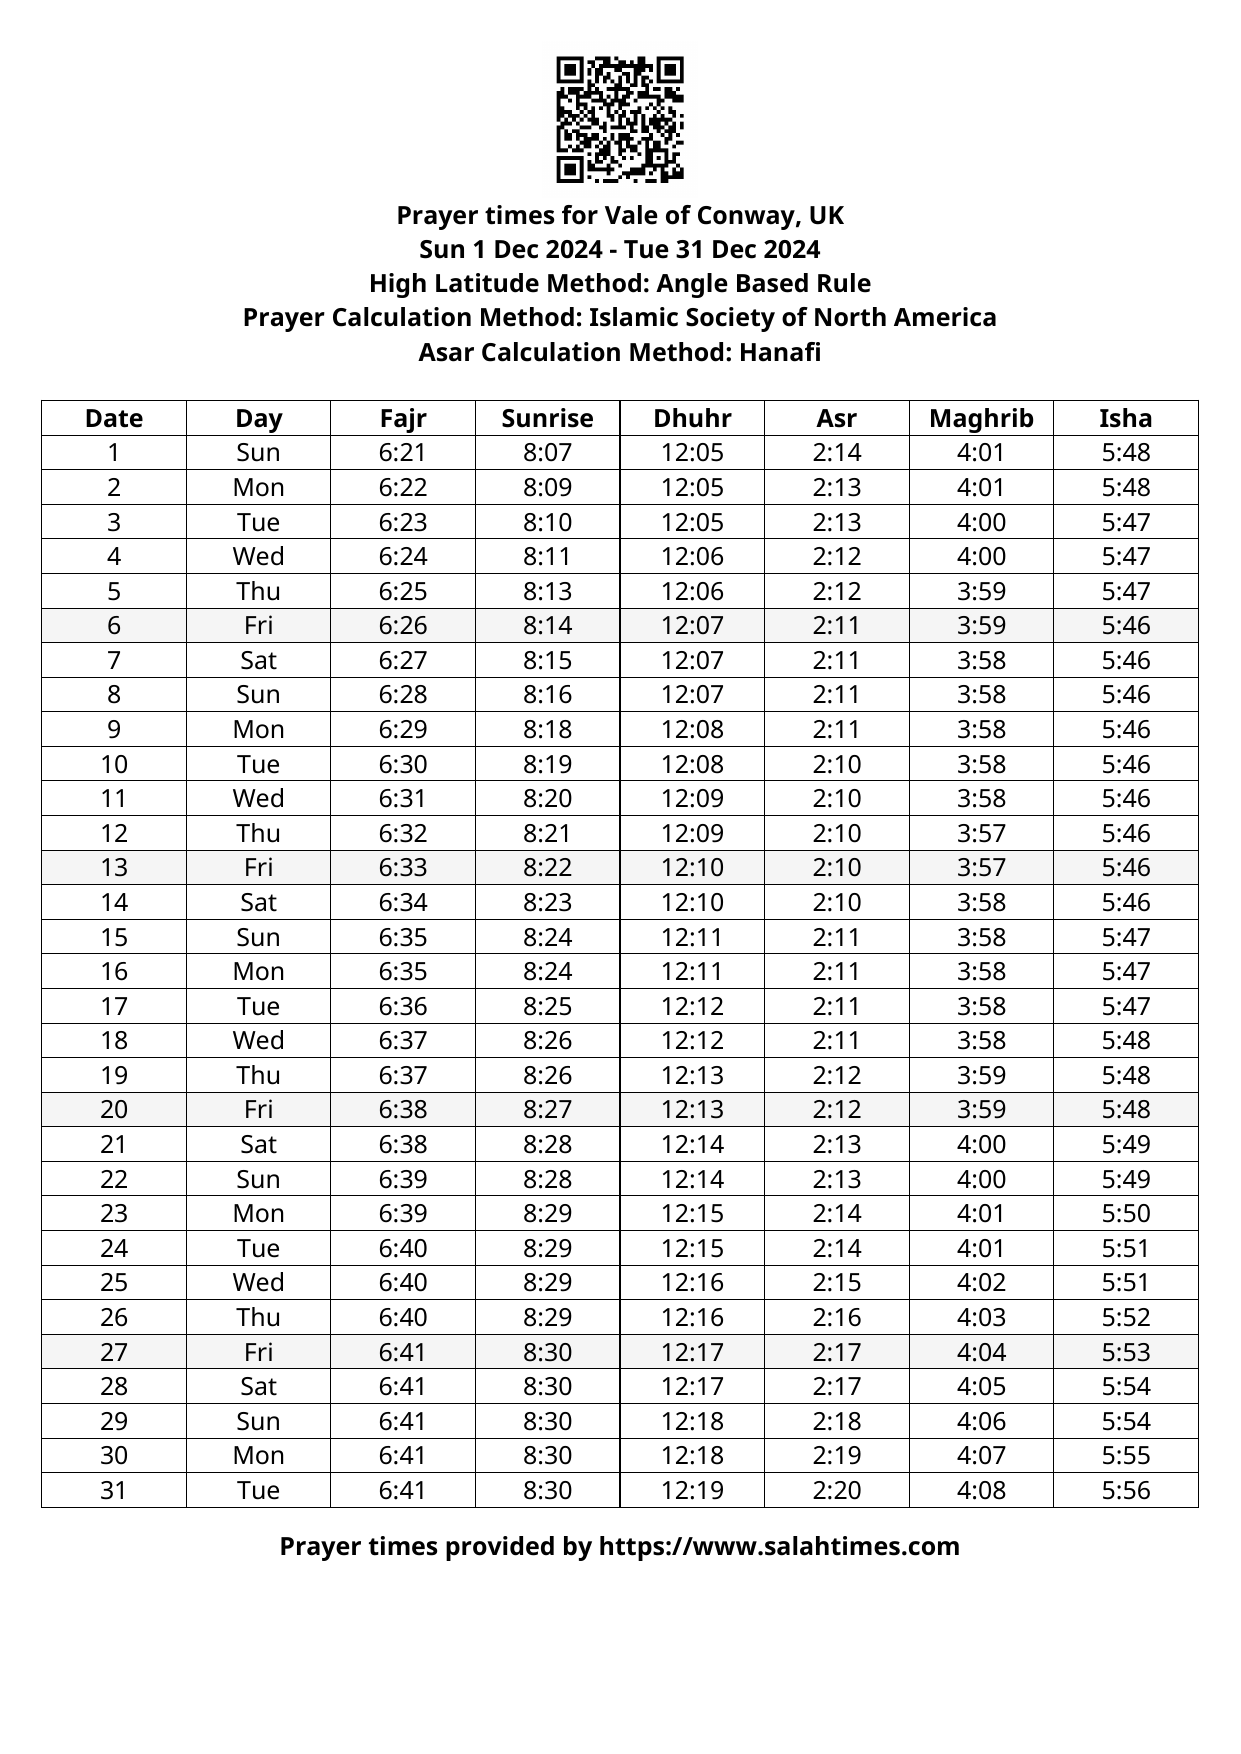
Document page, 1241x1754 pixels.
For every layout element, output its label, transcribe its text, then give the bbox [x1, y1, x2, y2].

table_cell 2:13 [765, 505, 909, 538]
table_cell 12:17 [621, 1369, 764, 1403]
table_header Day [187, 401, 330, 434]
table_cell 5:47 [1054, 920, 1198, 953]
table_cell 3:59 [910, 574, 1053, 607]
table_cell 8:20 [476, 781, 619, 815]
table_cell 2:10 [765, 747, 909, 780]
table_cell 12:10 [621, 851, 764, 884]
table_cell 12:06 [621, 574, 764, 607]
table_cell 8:25 [476, 989, 619, 1022]
table_cell 23 [42, 1196, 186, 1230]
text Prayer times for Vale of Conway, UK [42, 198, 1198, 232]
table_cell 4:08 [910, 1473, 1053, 1507]
table_cell 8:28 [476, 1127, 619, 1161]
table_cell 4:00 [910, 1127, 1053, 1161]
table_cell 18 [42, 1024, 186, 1057]
table_cell 14 [42, 885, 186, 919]
table_cell 12:15 [621, 1231, 764, 1264]
table_cell 8:27 [476, 1093, 619, 1126]
table_cell 3:58 [910, 643, 1053, 677]
table_cell 8:24 [476, 954, 619, 988]
table_cell 6:37 [331, 1058, 475, 1092]
table_cell 8:15 [476, 643, 619, 677]
table_cell 5:54 [1054, 1369, 1198, 1403]
table_cell 5:47 [1054, 505, 1198, 538]
table_cell 6:40 [331, 1300, 475, 1334]
table_cell 6:41 [331, 1473, 475, 1507]
table_cell 6:23 [331, 505, 475, 538]
table_cell 6:41 [331, 1439, 475, 1472]
table_cell 2:12 [765, 1058, 909, 1092]
table_cell 5:51 [1054, 1231, 1198, 1264]
table_cell 2:20 [765, 1473, 909, 1507]
table_cell 8:30 [476, 1369, 619, 1403]
table_cell 2:10 [765, 816, 909, 849]
table_cell 3:58 [910, 1024, 1053, 1057]
table_cell Wed [187, 1266, 330, 1299]
table_cell 4:04 [910, 1335, 1053, 1368]
table_cell 6:35 [331, 954, 475, 988]
table_cell 3:59 [910, 1058, 1053, 1092]
table_cell 6:22 [331, 470, 475, 504]
table_cell Fri [187, 1335, 330, 1368]
table_cell 2:11 [765, 1024, 909, 1057]
table_cell 4:00 [910, 505, 1053, 538]
table_cell Thu [187, 574, 330, 607]
table_cell 4:01 [910, 470, 1053, 504]
table_cell 12:05 [621, 505, 764, 538]
table_cell 5:46 [1054, 609, 1198, 642]
table_cell 8:09 [476, 470, 619, 504]
table_cell 8:16 [476, 678, 619, 711]
table_cell 3:58 [910, 747, 1053, 780]
table_cell 8:29 [476, 1196, 619, 1230]
table_cell 21 [42, 1127, 186, 1161]
table_cell Mon [187, 954, 330, 988]
table_cell 12:13 [621, 1058, 764, 1092]
table_cell 2:11 [765, 920, 909, 953]
table_cell 3:58 [910, 885, 1053, 919]
table_cell 2:12 [765, 574, 909, 607]
table_cell 4:01 [910, 1196, 1053, 1230]
table_cell 2:17 [765, 1335, 909, 1368]
table_cell 2:17 [765, 1369, 909, 1403]
table_cell 12:13 [621, 1093, 764, 1126]
picture [542, 41, 699, 198]
table_cell 4:01 [910, 436, 1053, 469]
table_cell Sat [187, 1369, 330, 1403]
table_cell Sun [187, 920, 330, 953]
table_cell 8:26 [476, 1024, 619, 1057]
table_cell 1 [42, 436, 186, 469]
table_cell Tue [187, 747, 330, 780]
table_cell 4:00 [910, 539, 1053, 573]
table_cell 3 [42, 505, 186, 538]
table_cell 30 [42, 1439, 186, 1472]
table_header Maghrib [910, 401, 1053, 434]
table_cell 8:14 [476, 609, 619, 642]
table_cell 12 [42, 816, 186, 849]
table_cell 8:10 [476, 505, 619, 538]
table_cell 12:12 [621, 1024, 764, 1057]
table_cell 2:12 [765, 1093, 909, 1126]
table_cell 5:46 [1054, 643, 1198, 677]
table_cell 3:58 [910, 920, 1053, 953]
table_cell 8:29 [476, 1300, 619, 1334]
table_cell 4:03 [910, 1300, 1053, 1334]
table_header Isha [1054, 401, 1198, 434]
table_cell 2 [42, 470, 186, 504]
table_cell 4:05 [910, 1369, 1053, 1403]
table_cell 6:41 [331, 1335, 475, 1368]
table_cell 3:58 [910, 781, 1053, 815]
table_cell 2:18 [765, 1404, 909, 1437]
table_cell 8:28 [476, 1162, 619, 1195]
table_cell 29 [42, 1404, 186, 1437]
table_cell 6:36 [331, 989, 475, 1022]
table_cell 8:26 [476, 1058, 619, 1092]
table_cell 5:47 [1054, 574, 1198, 607]
table_cell Thu [187, 816, 330, 849]
table_cell 6:40 [331, 1231, 475, 1264]
table_cell 12:18 [621, 1404, 764, 1437]
table_cell Thu [187, 1300, 330, 1334]
table_cell 2:19 [765, 1439, 909, 1472]
table_cell 12:05 [621, 436, 764, 469]
table_cell 22 [42, 1162, 186, 1195]
table_cell 12:07 [621, 643, 764, 677]
table_header Sunrise [476, 401, 619, 434]
table_cell Wed [187, 781, 330, 815]
table_cell Sat [187, 885, 330, 919]
text Asar Calculation Method: Hanafi [42, 334, 1198, 368]
table_cell 8:13 [476, 574, 619, 607]
table_cell 12:16 [621, 1266, 764, 1299]
table_cell Sat [187, 1127, 330, 1161]
table_cell 12:16 [621, 1300, 764, 1334]
text Prayer times provided by https://www.salahtimes.com [42, 1528, 1198, 1563]
table_cell 8:30 [476, 1404, 619, 1437]
table_cell 5:46 [1054, 885, 1198, 919]
table_cell 5:46 [1054, 678, 1198, 711]
table_cell 12:08 [621, 712, 764, 746]
table_cell 28 [42, 1369, 186, 1403]
table_cell 12:11 [621, 954, 764, 988]
table_cell 8:07 [476, 436, 619, 469]
table_cell 2:11 [765, 678, 909, 711]
table_cell 8:23 [476, 885, 619, 919]
table_cell 31 [42, 1473, 186, 1507]
table_cell 2:10 [765, 781, 909, 815]
table_cell 2:12 [765, 539, 909, 573]
table_cell 3:58 [910, 989, 1053, 1022]
table_cell 12:17 [621, 1335, 764, 1368]
table_cell 6:28 [331, 678, 475, 711]
table_header Dhuhr [621, 401, 764, 434]
table_cell 3:58 [910, 712, 1053, 746]
table_cell 2:11 [765, 643, 909, 677]
table_cell 8:30 [476, 1473, 619, 1507]
table_cell 5:46 [1054, 712, 1198, 746]
table_cell 12:18 [621, 1439, 764, 1472]
table_cell 5 [42, 574, 186, 607]
table_cell 6:39 [331, 1162, 475, 1195]
table_cell Tue [187, 1473, 330, 1507]
table_cell 6:38 [331, 1127, 475, 1161]
table_cell 5:46 [1054, 781, 1198, 815]
table_cell 8:29 [476, 1231, 619, 1264]
table_cell 6:35 [331, 920, 475, 953]
table_cell 12:19 [621, 1473, 764, 1507]
table_cell 10 [42, 747, 186, 780]
table_cell 2:11 [765, 989, 909, 1022]
table_cell 2:13 [765, 470, 909, 504]
table_cell 8 [42, 678, 186, 711]
table_cell 19 [42, 1058, 186, 1092]
table_cell 5:49 [1054, 1127, 1198, 1161]
table_cell 6:37 [331, 1024, 475, 1057]
table_cell 12:07 [621, 609, 764, 642]
table_cell Wed [187, 539, 330, 573]
table_cell 6:32 [331, 816, 475, 849]
table_cell 6 [42, 609, 186, 642]
table_cell 6:39 [331, 1196, 475, 1230]
table_cell Tue [187, 505, 330, 538]
table_cell 6:41 [331, 1404, 475, 1437]
table_cell 12:08 [621, 747, 764, 780]
table_cell 12:15 [621, 1196, 764, 1230]
table_cell 5:56 [1054, 1473, 1198, 1507]
table_cell 8:24 [476, 920, 619, 953]
table_cell 6:26 [331, 609, 475, 642]
text Prayer Calculation Method: Islamic Society of North America [42, 300, 1198, 334]
table_cell 8:21 [476, 816, 619, 849]
table_cell 5:46 [1054, 747, 1198, 780]
table_cell Tue [187, 989, 330, 1022]
table_cell 8:22 [476, 851, 619, 884]
table_cell 8:30 [476, 1335, 619, 1368]
table_cell 3:58 [910, 954, 1053, 988]
table_cell 8:30 [476, 1439, 619, 1472]
table_cell 17 [42, 989, 186, 1022]
table_cell 5:48 [1054, 470, 1198, 504]
table_cell 2:14 [765, 1231, 909, 1264]
table_cell 6:31 [331, 781, 475, 815]
table_cell 12:14 [621, 1127, 764, 1161]
table_cell 3:58 [910, 678, 1053, 711]
table_cell Sun [187, 678, 330, 711]
table_cell 2:13 [765, 1127, 909, 1161]
table_cell 12:14 [621, 1162, 764, 1195]
table_cell 27 [42, 1335, 186, 1368]
table_cell 12:05 [621, 470, 764, 504]
table_cell Mon [187, 1196, 330, 1230]
table_cell 5:47 [1054, 539, 1198, 573]
table_cell Fri [187, 609, 330, 642]
table_cell 12:11 [621, 920, 764, 953]
table_cell Sun [187, 1162, 330, 1195]
table_cell 20 [42, 1093, 186, 1126]
table_cell 2:11 [765, 609, 909, 642]
table_cell 6:29 [331, 712, 475, 746]
table_cell 6:27 [331, 643, 475, 677]
table_cell 2:14 [765, 1196, 909, 1230]
table_cell 3:59 [910, 609, 1053, 642]
table_cell 8:11 [476, 539, 619, 573]
table_cell 5:52 [1054, 1300, 1198, 1334]
table_cell 11 [42, 781, 186, 815]
table_cell 3:57 [910, 816, 1053, 849]
table_cell 6:40 [331, 1266, 475, 1299]
table_cell 25 [42, 1266, 186, 1299]
table_cell Fri [187, 1093, 330, 1126]
table_cell 5:46 [1054, 816, 1198, 849]
table_cell 12:09 [621, 816, 764, 849]
table_cell 6:24 [331, 539, 475, 573]
table_cell 5:55 [1054, 1439, 1198, 1472]
table_cell 24 [42, 1231, 186, 1264]
table_cell 5:49 [1054, 1162, 1198, 1195]
table_cell 5:54 [1054, 1404, 1198, 1437]
text Sun 1 Dec 2024 - Tue 31 Dec 2024 [42, 232, 1198, 266]
table_cell 6:30 [331, 747, 475, 780]
table_cell 12:10 [621, 885, 764, 919]
table_cell 5:47 [1054, 989, 1198, 1022]
table_cell 2:13 [765, 1162, 909, 1195]
table_cell 8:29 [476, 1266, 619, 1299]
table_cell Mon [187, 1439, 330, 1472]
table_cell 2:14 [765, 436, 909, 469]
table_cell 5:51 [1054, 1266, 1198, 1299]
table_cell 5:48 [1054, 1093, 1198, 1126]
table_cell 6:38 [331, 1093, 475, 1126]
table_cell 2:10 [765, 885, 909, 919]
table_cell 16 [42, 954, 186, 988]
table_cell Fri [187, 851, 330, 884]
table_cell Sun [187, 1404, 330, 1437]
table_cell 8:19 [476, 747, 619, 780]
table_cell Sun [187, 436, 330, 469]
table_cell 5:46 [1054, 851, 1198, 884]
table_cell Tue [187, 1231, 330, 1264]
table_cell 12:06 [621, 539, 764, 573]
table_cell 6:34 [331, 885, 475, 919]
table_cell 3:57 [910, 851, 1053, 884]
table_cell Wed [187, 1024, 330, 1057]
table_cell 5:50 [1054, 1196, 1198, 1230]
table_cell 6:21 [331, 436, 475, 469]
table_header Date [42, 401, 186, 434]
table_cell 2:10 [765, 851, 909, 884]
table_cell Mon [187, 470, 330, 504]
table_cell 4:01 [910, 1231, 1053, 1264]
table_cell Mon [187, 712, 330, 746]
table_cell 15 [42, 920, 186, 953]
table_cell 6:41 [331, 1369, 475, 1403]
table_header Fajr [331, 401, 475, 434]
table_cell 12:09 [621, 781, 764, 815]
table_cell 13 [42, 851, 186, 884]
table_cell 8:18 [476, 712, 619, 746]
text High Latitude Method: Angle Based Rule [42, 266, 1198, 300]
table_cell 6:33 [331, 851, 475, 884]
table_cell 2:16 [765, 1300, 909, 1334]
table_cell 2:15 [765, 1266, 909, 1299]
table_cell 4:07 [910, 1439, 1053, 1472]
table_cell 5:48 [1054, 1058, 1198, 1092]
table_cell 9 [42, 712, 186, 746]
table_cell 4:00 [910, 1162, 1053, 1195]
table_cell 2:11 [765, 954, 909, 988]
table_cell 4:02 [910, 1266, 1053, 1299]
table_cell 5:53 [1054, 1335, 1198, 1368]
table_cell Thu [187, 1058, 330, 1092]
table_cell Sat [187, 643, 330, 677]
table_header Asr [765, 401, 909, 434]
table_cell 4:06 [910, 1404, 1053, 1437]
table_cell 5:47 [1054, 954, 1198, 988]
table_cell 4 [42, 539, 186, 573]
table_cell 5:48 [1054, 436, 1198, 469]
table_cell 6:25 [331, 574, 475, 607]
table_cell 3:59 [910, 1093, 1053, 1126]
table_cell 12:12 [621, 989, 764, 1022]
table_cell 2:11 [765, 712, 909, 746]
table_cell 26 [42, 1300, 186, 1334]
table_cell 7 [42, 643, 186, 677]
table_cell 12:07 [621, 678, 764, 711]
table_cell 5:48 [1054, 1024, 1198, 1057]
